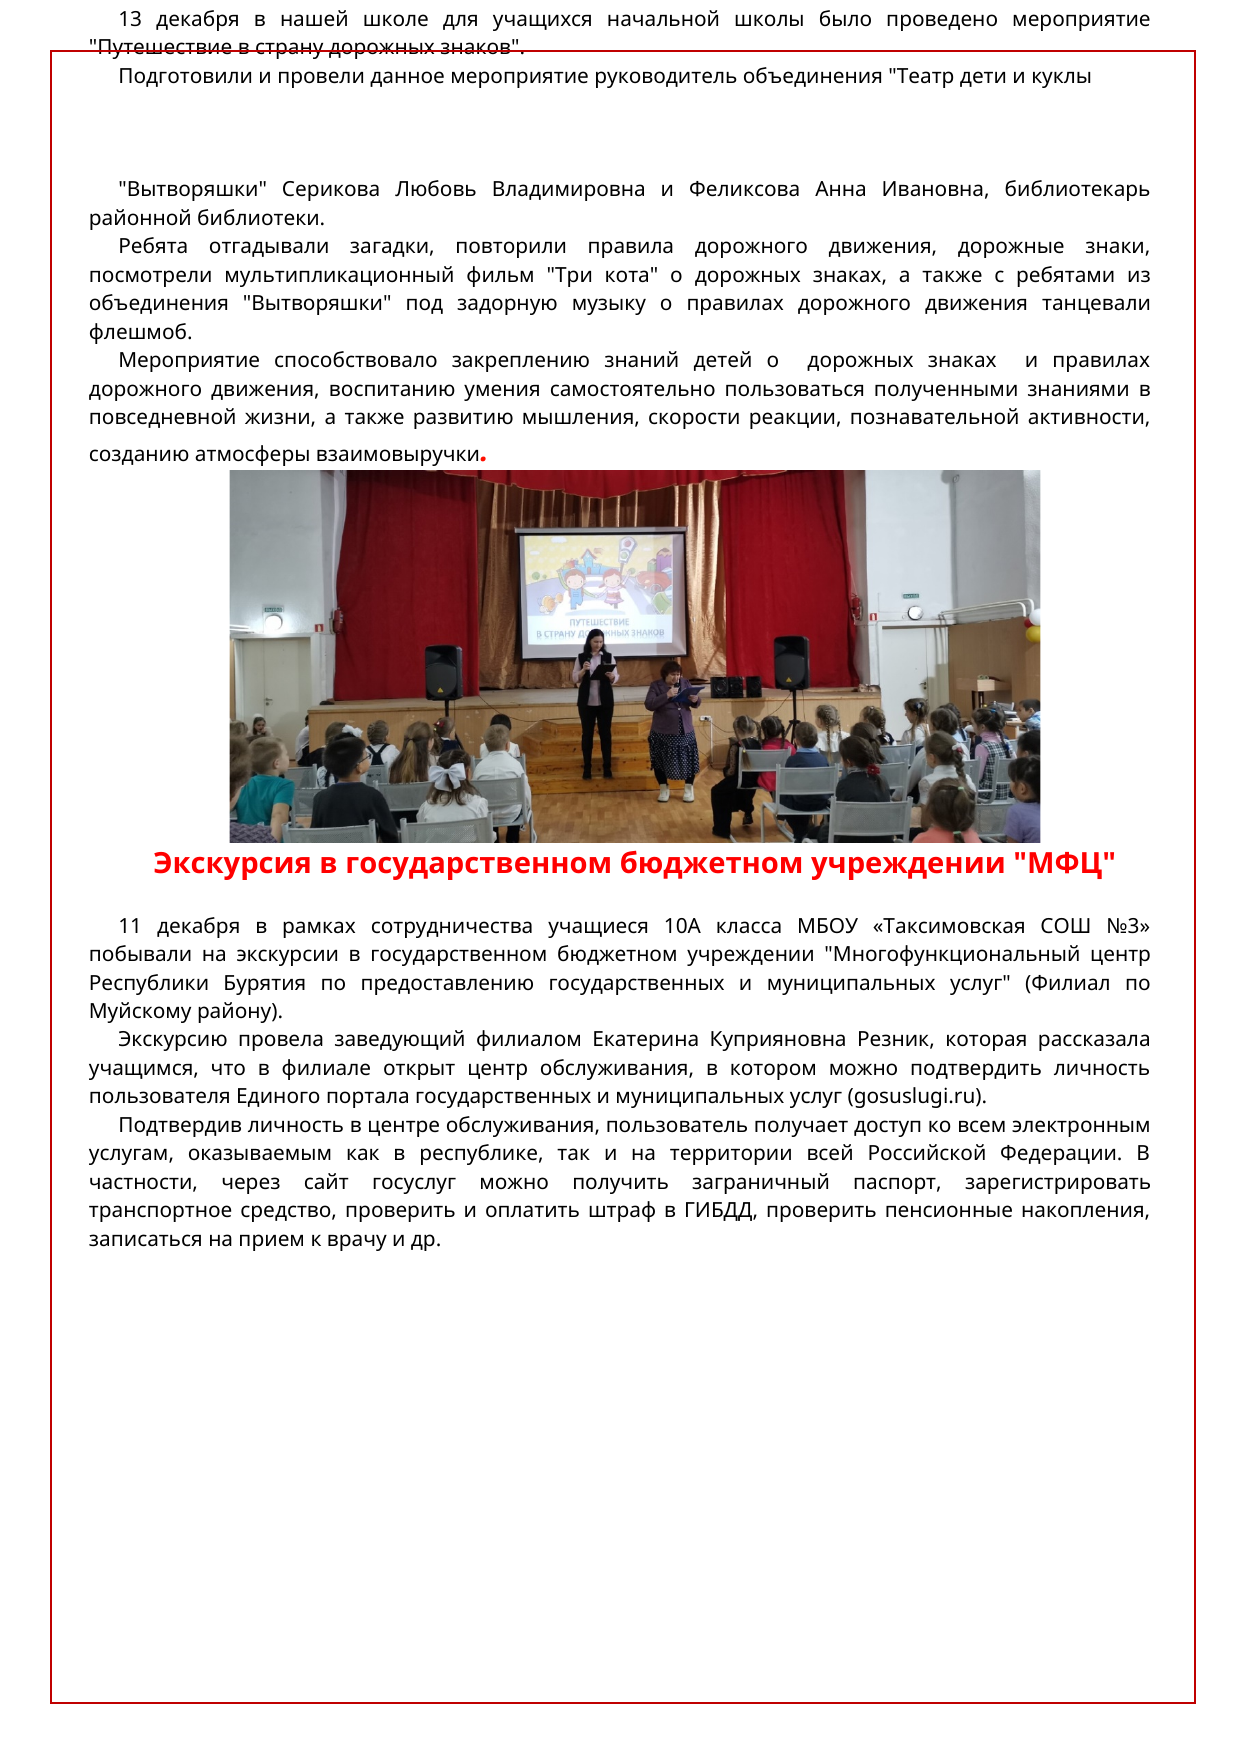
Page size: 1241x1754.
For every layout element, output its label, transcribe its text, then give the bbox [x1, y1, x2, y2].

text Подготовили и провели данное мероприятие руководитель объединения "Театр дети и куклы [89, 61, 1152, 89]
text "Вытворяшки" Серикова Любовь Владимировна и Феликсова Анна Ивановна, библиотекарь районной библиотеки. [89, 174, 1152, 231]
text Экскурсия в государственном бюджетном учреждении "МФЦ" [89, 843, 1152, 882]
text Экскурсию провела заведующий филиалом Екатерина Куприяновна Резник, которая рассказала учащимся, что в филиале открыт центр обслуживания, в котором можно подтвердить личность пользователя Единого портала государственных и муниципальных услуг (gosuslugi.ru). [89, 1024, 1152, 1110]
text 11 декабря в рамках сотрудничества учащиеся 10А класса МБОУ «Таксимовская СОШ №3» побывали на экскурсии в государственном бюджетном учреждении "Многофункциональный центр Республики Бурятия по предоставлению государственных и муниципальных услуг" (Филиал по Муйскому району). [89, 911, 1152, 1024]
text Подтвердив личность в центре обслуживания, пользователь получает доступ ко всем электронным услугам, оказываемым как в республике, так и на территории всей Российской Федерации. В частности, через сайт госуслуг можно получить заграничный паспорт, зарегистрировать транспортное средство, проверить и оплатить штраф в ГИБДД, проверить пенсионные накопления, записаться на прием к врачу и др. [89, 1110, 1152, 1252]
picture [229, 470, 1041, 843]
text Мероприятие способствовало закреплению знаний детей о дорожных знаках и правилах дорожного движения, воспитанию умения самостоятельно пользоваться полученными знаниями в повседневной жизни, а также развитию мышления, скорости реакции, познавательной активности, созданию атмосферы взаимовыручки. [89, 345, 1152, 470]
text 13 декабря в нашей школе для учащихся начальной школы было проведено мероприятие "Путешествие в страну дорожных знаков". [89, 4, 1152, 50]
text Ребята отгадывали загадки, повторили правила дорожного движения, дорожные знаки, посмотрели мультипликационный фильм "Три кота" о дорожных знаках, а также с ребятами из объединения "Вытворяшки" под задорную музыку о правилах дорожного движения танцевали флешмоб. [89, 231, 1152, 345]
